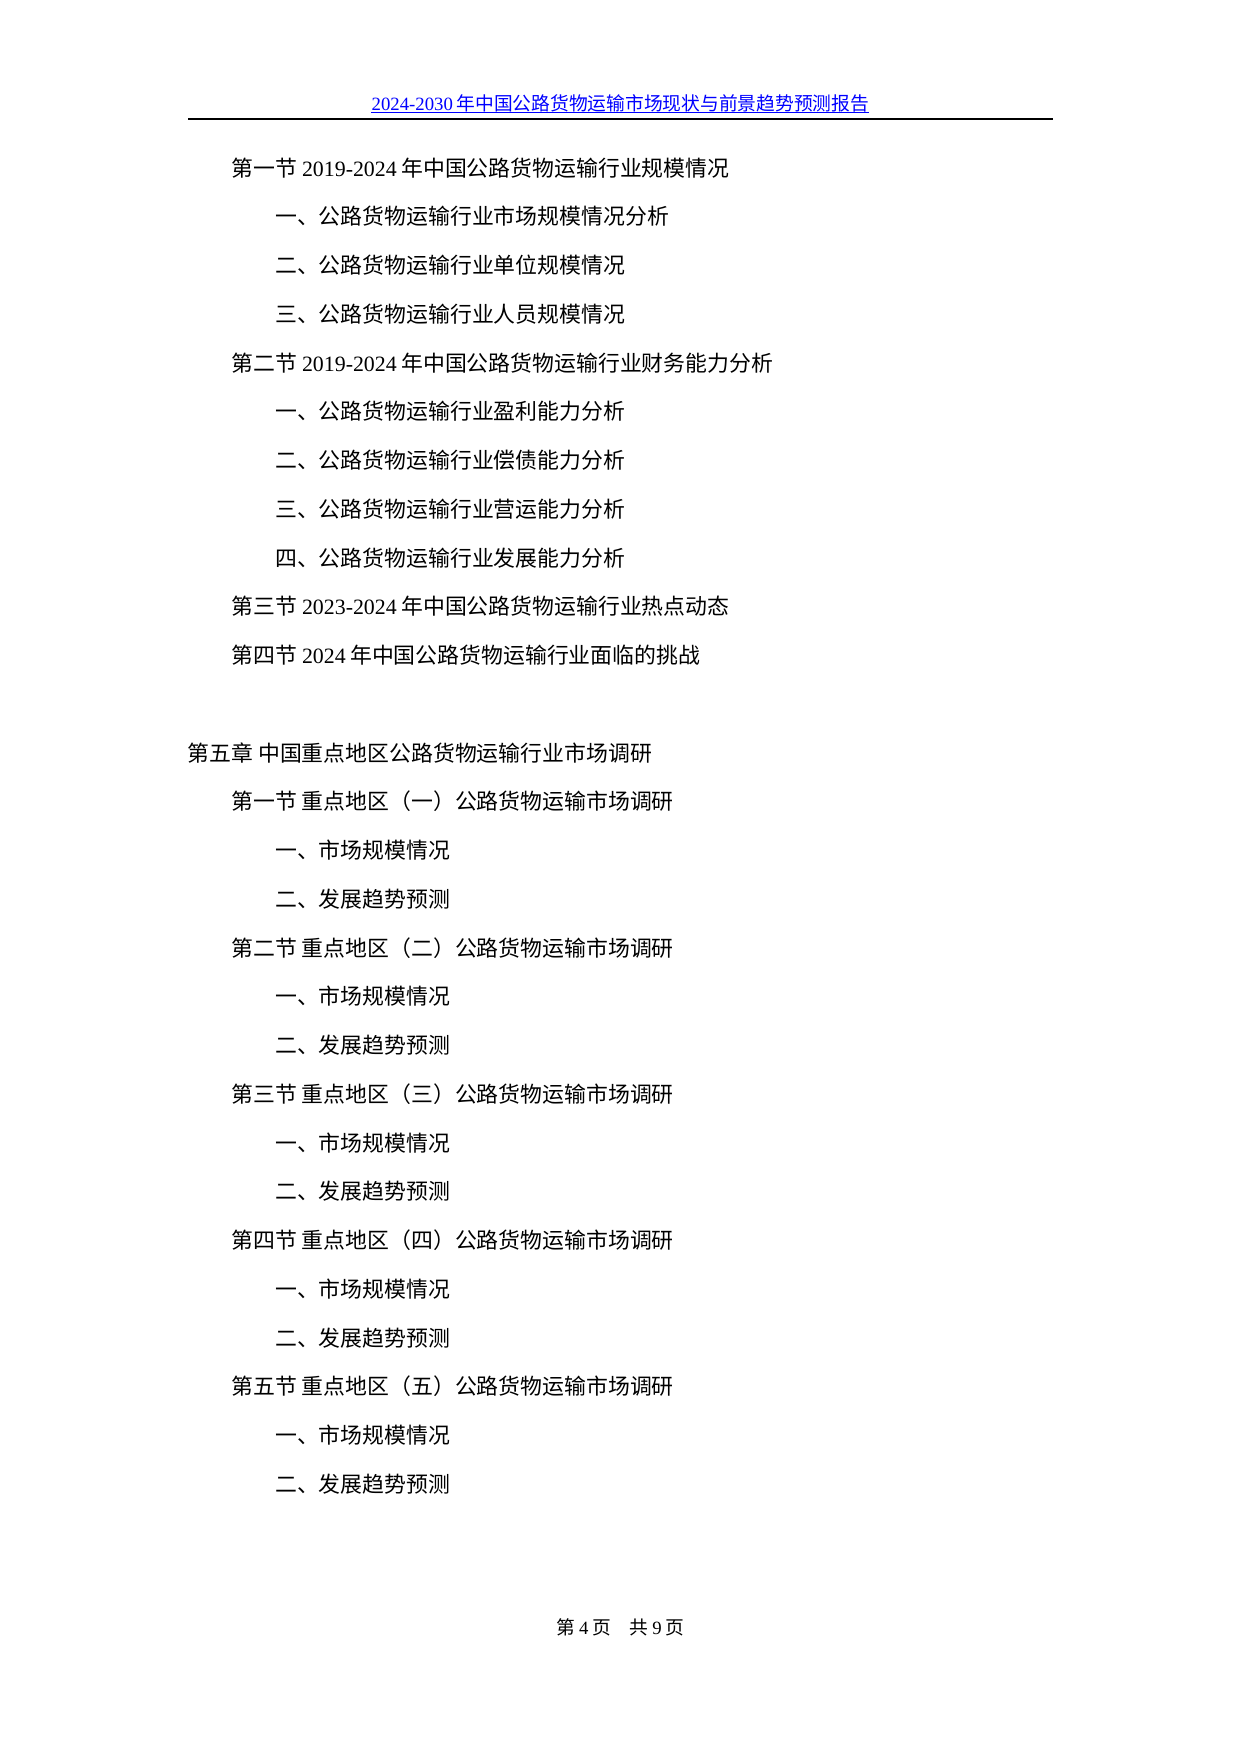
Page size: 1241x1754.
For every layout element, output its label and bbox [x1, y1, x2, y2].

text [187, 150, 1053, 1499]
